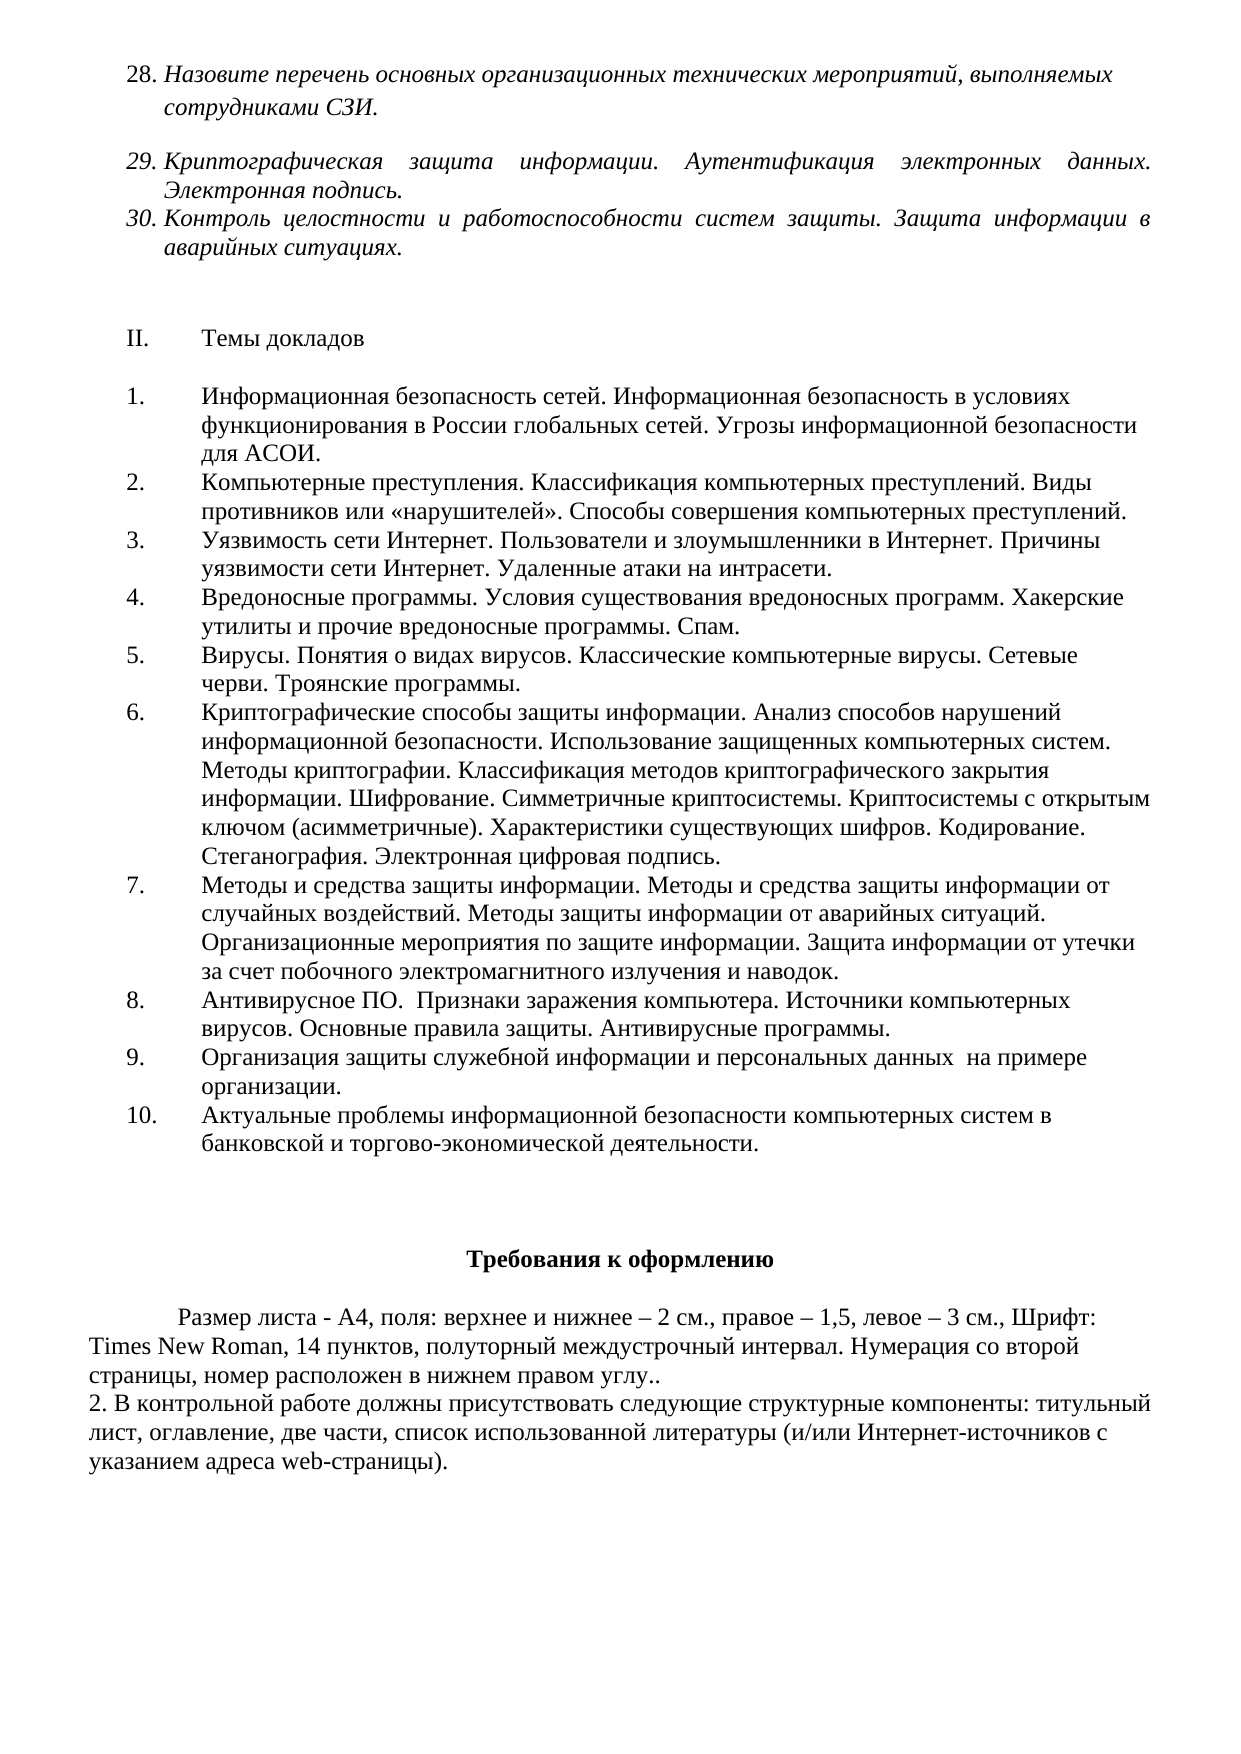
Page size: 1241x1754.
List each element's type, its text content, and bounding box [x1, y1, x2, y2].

list Вирусы. Понятия о видах вирусов. Классические компьютерные вирусы. Сетевые черви. Троянские программы. [126, 640, 1152, 697]
list Криптографическая защита информации. Аутентификация электронных данных. Электронная подпись. [126, 146, 1152, 203]
text Требования к оформлению [89, 1244, 1152, 1273]
list Криптографические способы защиты информации. Анализ способов нарушений информационной безопасности. Использование защищенных компьютерных систем. Методы криптографии. Классификация методов криптографического закрытия информации. Шифрование. Симметричные криптосистемы. Криптосистемы с открытым ключом (асимметричные). Характеристики существующих шифров. Кодирование. Стеганография. Электронная цифровая подпись. [126, 697, 1152, 870]
list Методы и средства защиты информации. Методы и средства защиты информации от случайных воздействий. Методы защиты информации от аварийных ситуаций. Организационные мероприятия по защите информации. Защита информации от утечки за счет побочного электромагнитного излучения и наводок. [126, 870, 1152, 985]
list Уязвимость сети Интернет. Пользователи и злоумышленники в Интернет. Причины уязвимости сети Интернет. Удаленные атаки на интрасети. [126, 525, 1152, 582]
text Размер листа - A4, поля: верхнее и нижнее – 2 см., правое – 1,5, левое – 3 см., Шрифт: Times New Roman, 14 пунктов, полуторный междустрочный интервал. Нумерация со второй страницы, номер расположен в нижнем правом углу.. 2. В контрольной работе должны присутствовать следующие структурные компоненты: титульный лист, оглавление, две части, список использованной литературы (и/или Интернет-источников с указанием адреса web-страницы). [89, 1302, 1152, 1532]
list Информационная безопасность сетей. Информационная безопасность в условиях функционирования в России глобальных сетей. Угрозы информационной безопасности для АСОИ. [126, 381, 1152, 467]
list Контроль целостности и работоспособности систем защиты. Защита информации в аварийных ситуациях. [126, 203, 1152, 261]
list Организация защиты служебной информации и персональных данных на примере организации. [126, 1042, 1152, 1100]
list Компьютерные преступления. Классификация компьютерных преступлений. Виды противников или «нарушителей». Способы совершения компьютерных преступлений. [126, 467, 1152, 525]
list Назовите перечень основных организационных технических мероприятий, выполняемых сотрудниками СЗИ. [126, 59, 1152, 121]
list Антивирусное ПО. Признаки заражения компьютера. Источники компьютерных вирусов. Основные правила защиты. Антивирусные программы. [126, 985, 1152, 1042]
list Актуальные проблемы информационной безопасности компьютерных систем в банковской и торгово-экономической деятельности. [126, 1100, 1152, 1157]
list Вредоносные программы. Условия существования вредоносных программ. Хакерские утилиты и прочие вредоносные программы. Спам. [126, 582, 1152, 640]
list Темы докладов [126, 323, 1152, 352]
